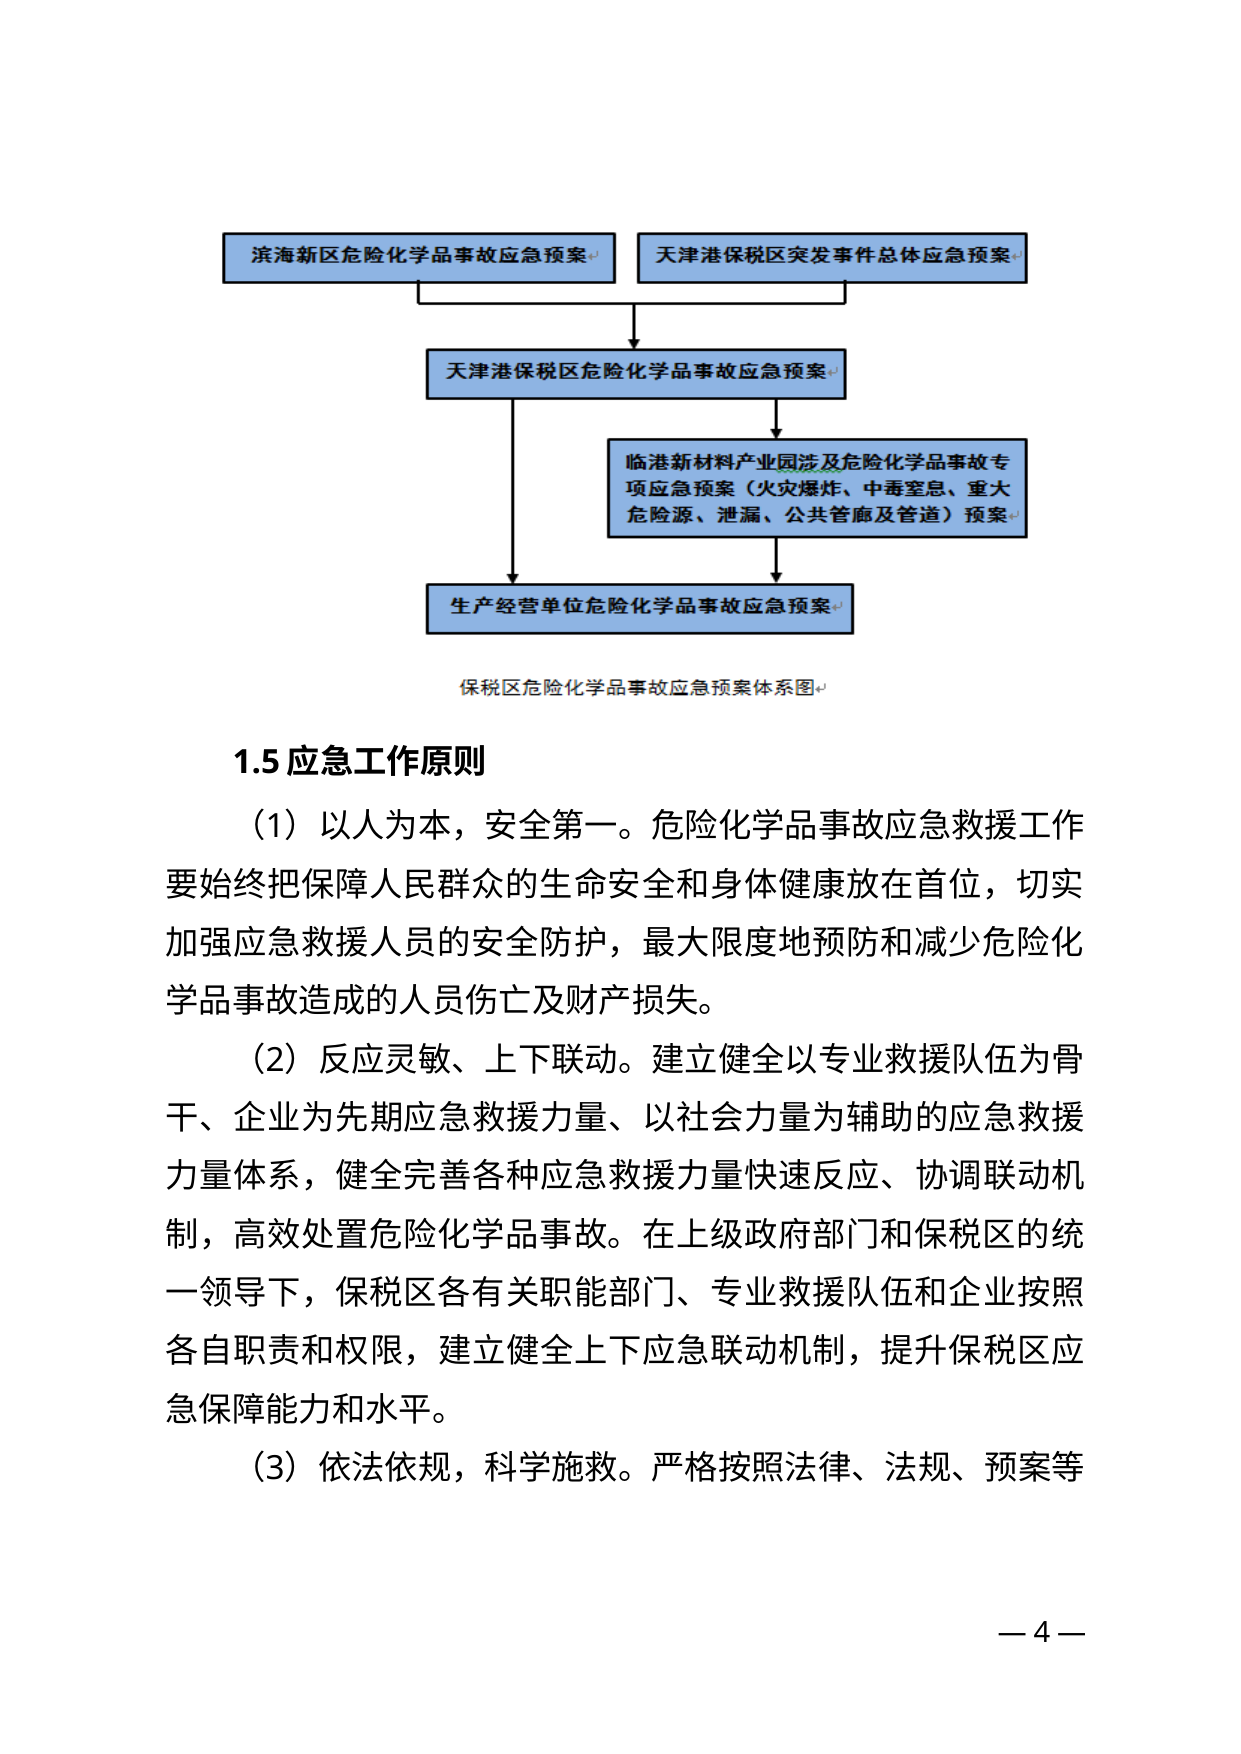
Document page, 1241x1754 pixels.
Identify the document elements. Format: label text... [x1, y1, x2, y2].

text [165, 1433, 1087, 1491]
text （2）反应灵敏、上下联动。建立健全以专业救援队伍为骨干、企业为先期应急救援力量、以社会力量为辅助的应急救援力量体系，健全完善各种应急救援力量快速反应、协调联动机制，高效处置危险化学品事故。在上级政府部门和保税区的统一领导下，保税区各有关职能部门、专业救援队伍和企业按照各自职责和权限，建立健全上下应急联动机制，提升保税区应急保障能力和水平。 [165, 1024, 1087, 1433]
text 1.5应急工作原则 [165, 728, 1087, 791]
text （1）以人为本，安全第一。危险化学品事故应急救援工作要始终把保障人民群众的生命安全和身体健康放在首位，切实加强应急救援人员的安全防护，最大限度地预防和减少危险化学品事故造成的人员伤亡及财产损失。 [165, 791, 1087, 1024]
picture [215, 223, 1037, 706]
